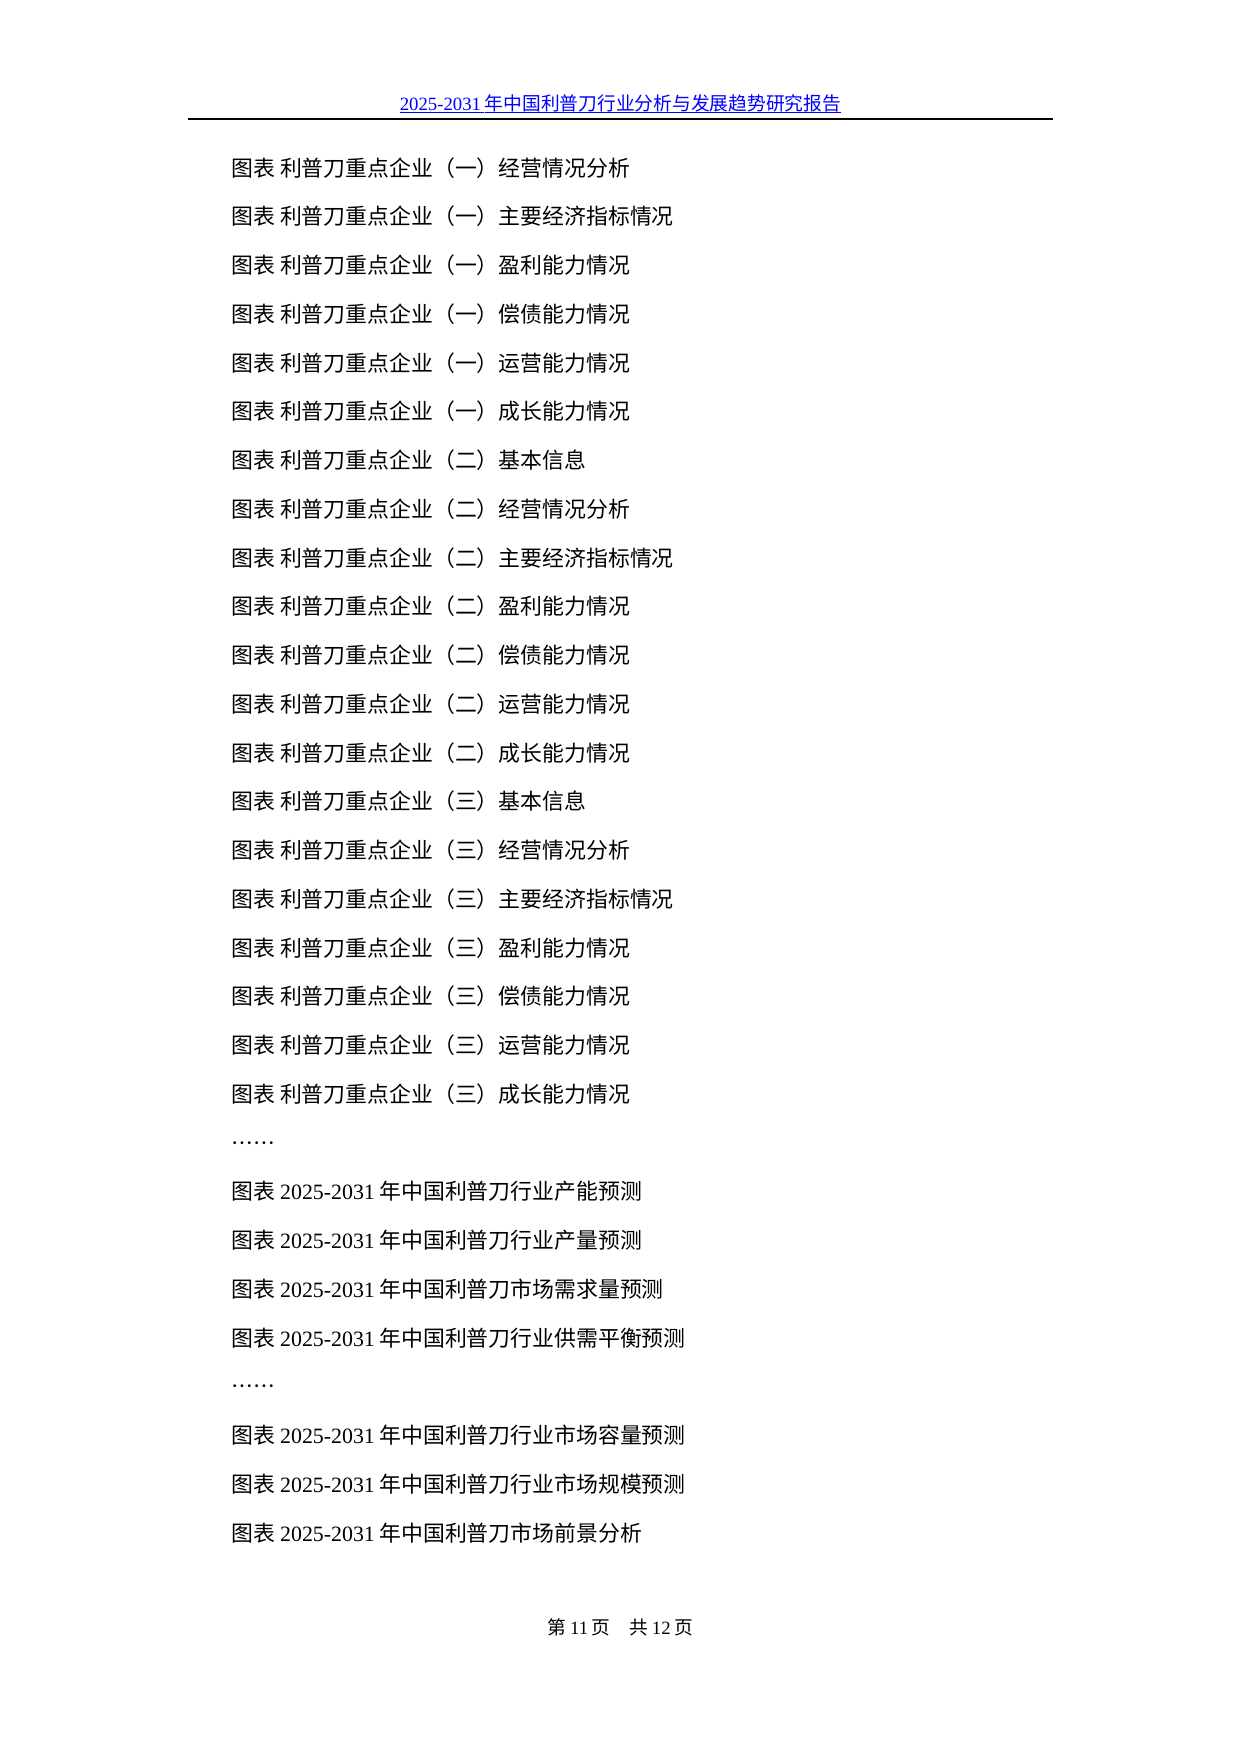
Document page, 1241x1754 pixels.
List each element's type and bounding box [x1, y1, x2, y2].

text [187, 150, 1053, 1548]
